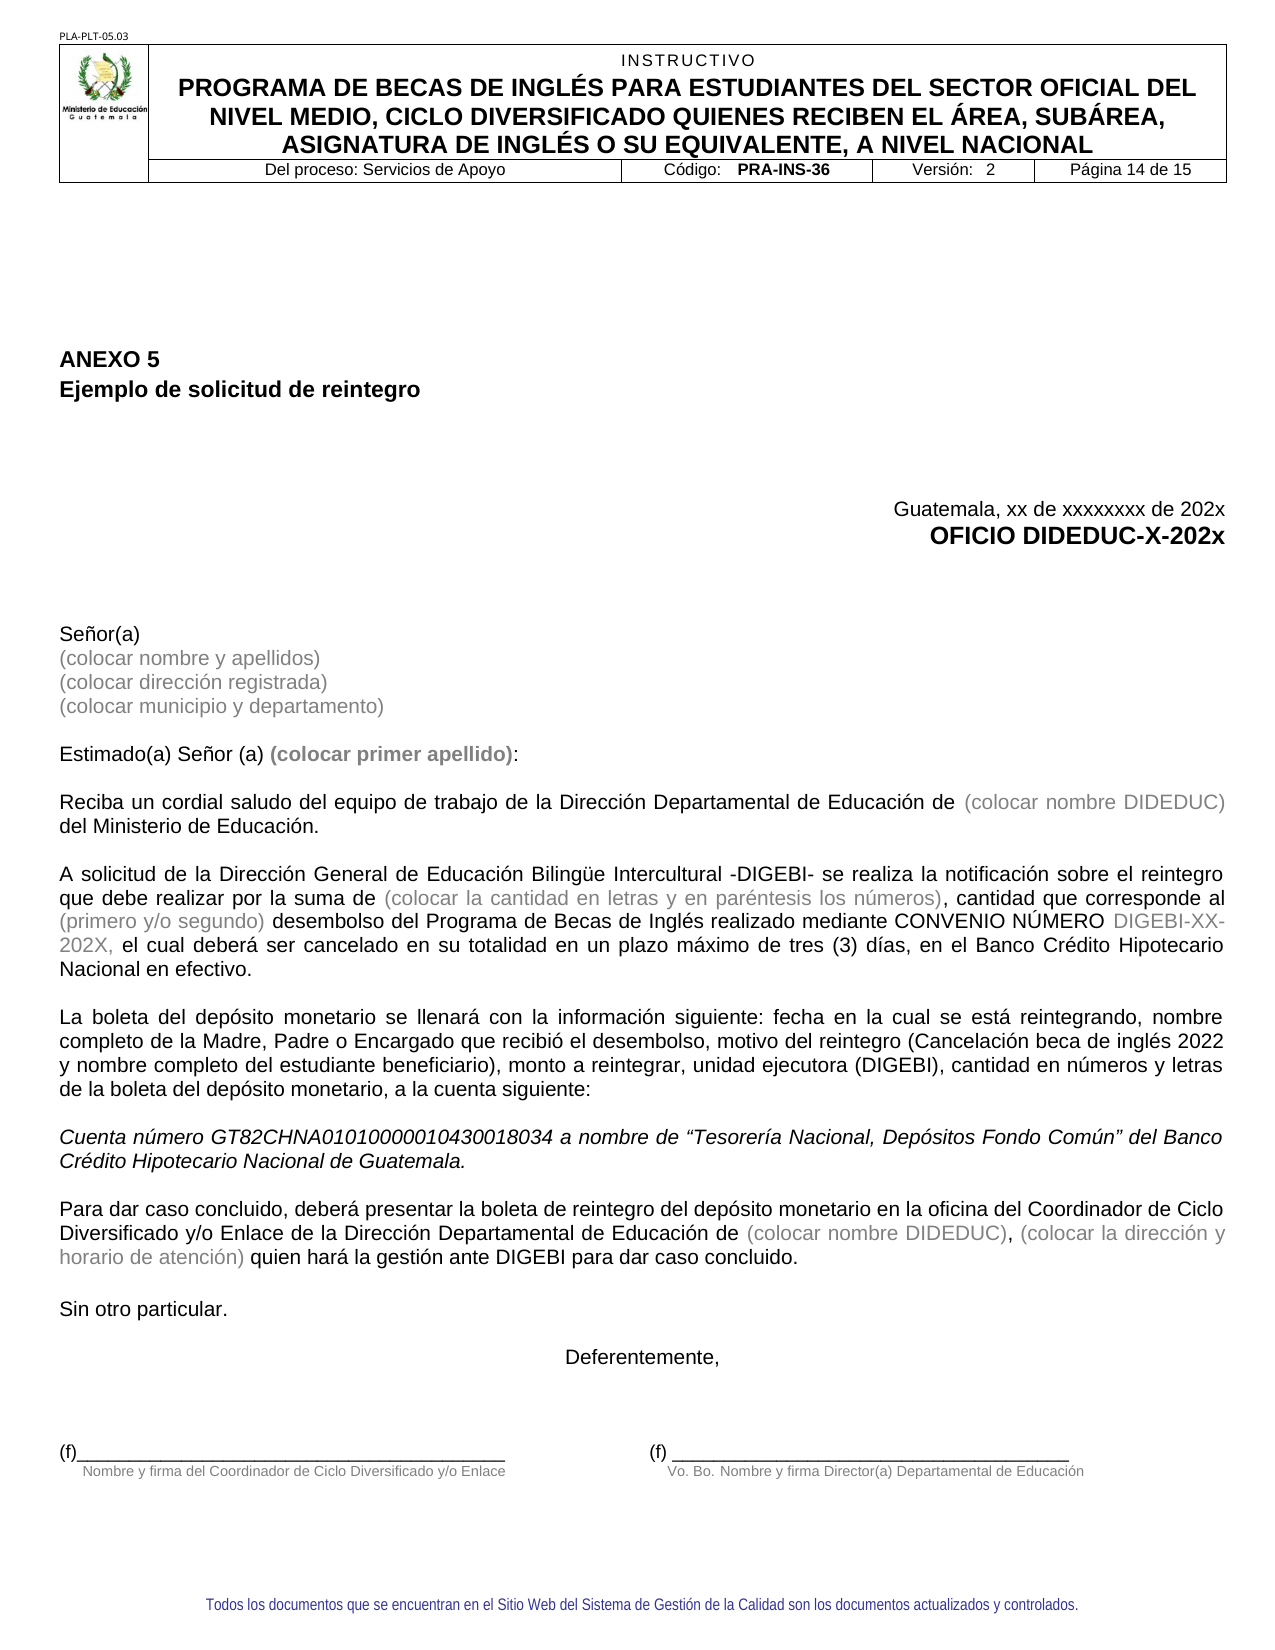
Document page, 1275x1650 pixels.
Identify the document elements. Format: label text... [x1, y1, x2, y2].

picture [61, 50, 148, 122]
text Deferentemente, [59, 1345, 1225, 1369]
text (f)_________________________________________ (f) ______________________________________ [59, 1441, 1225, 1462]
text OFICIO DIDEDUC-X-202x [59, 521, 1225, 550]
text La boleta del depósito monetario se llenará con la información siguiente: fecha en la cual se está reintegrando, nombre completo de la Madre, Padre o Encargado que recibió el desembolso, motivo del reintegro (Cancelación beca de inglés 2022 y nombre completo del estudiante beneficiario), monto a reintegrar, unidad ejecutora (DIGEBI), cantidad en números y letras de la boleta del depósito monetario, a la cuenta siguiente: [59, 1005, 1225, 1101]
text Reciba un cordial saludo del equipo de trabajo de la Dirección Departamental de Educación de (colocar nombre DIDEDUC) del Ministerio de Educación. [59, 789, 1225, 837]
text (colocar municipio y departamento) [59, 694, 1225, 718]
text (colocar nombre y apellidos) [59, 646, 1225, 670]
text Sin otro particular. [59, 1297, 1225, 1321]
text Ejemplo de solicitud de reintegro [59, 376, 1225, 403]
text (colocar dirección registrada) [59, 670, 1225, 694]
text Nombre y firma del Coordinador de Ciclo Diversificado y/o Enlace Vo. Bo. Nombre y firma Director(a) Departamental de Educación [59, 1462, 1225, 1479]
text Señor(a) [59, 622, 1225, 646]
text Para dar caso concluido, deberá presentar la boleta de reintegro del depósito monetario en la oficina del Coordinador de Ciclo Diversificado y/o Enlace de la Dirección Departamental de Educación de (colocar nombre DIDEDUC), (colocar la dirección y horario de atención) quien hará la gestión ante DIGEBI para dar caso concluido. [59, 1197, 1225, 1269]
text Guatemala, xx de xxxxxxxx de 202x [59, 497, 1225, 521]
text ANEXO 5 [59, 346, 1225, 373]
text A solicitud de la Dirección General de Educación Bilingüe Intercultural -DIGEBI- se realiza la notificación sobre el reintegro que debe realizar por la suma de (colocar la cantidad en letras y en paréntesis los números), cantidad que corresponde al (primero y/o segundo) desembolso del Programa de Becas de Inglés realizado mediante CONVENIO NÚMERO DIGEBI-XX-202X, el cual deberá ser cancelado en su totalidad en un plazo máximo de tres (3) días, en el Banco Crédito Hipotecario Nacional en efectivo. [59, 861, 1225, 981]
text Estimado(a) Señor (a) (colocar primer apellido): [59, 742, 1225, 766]
text Cuenta número GT82CHNA01010000010430018034 a nombre de “Tesorería Nacional, Depósitos Fondo Común” del Banco Crédito Hipotecario Nacional de Guatemala. [59, 1125, 1225, 1173]
